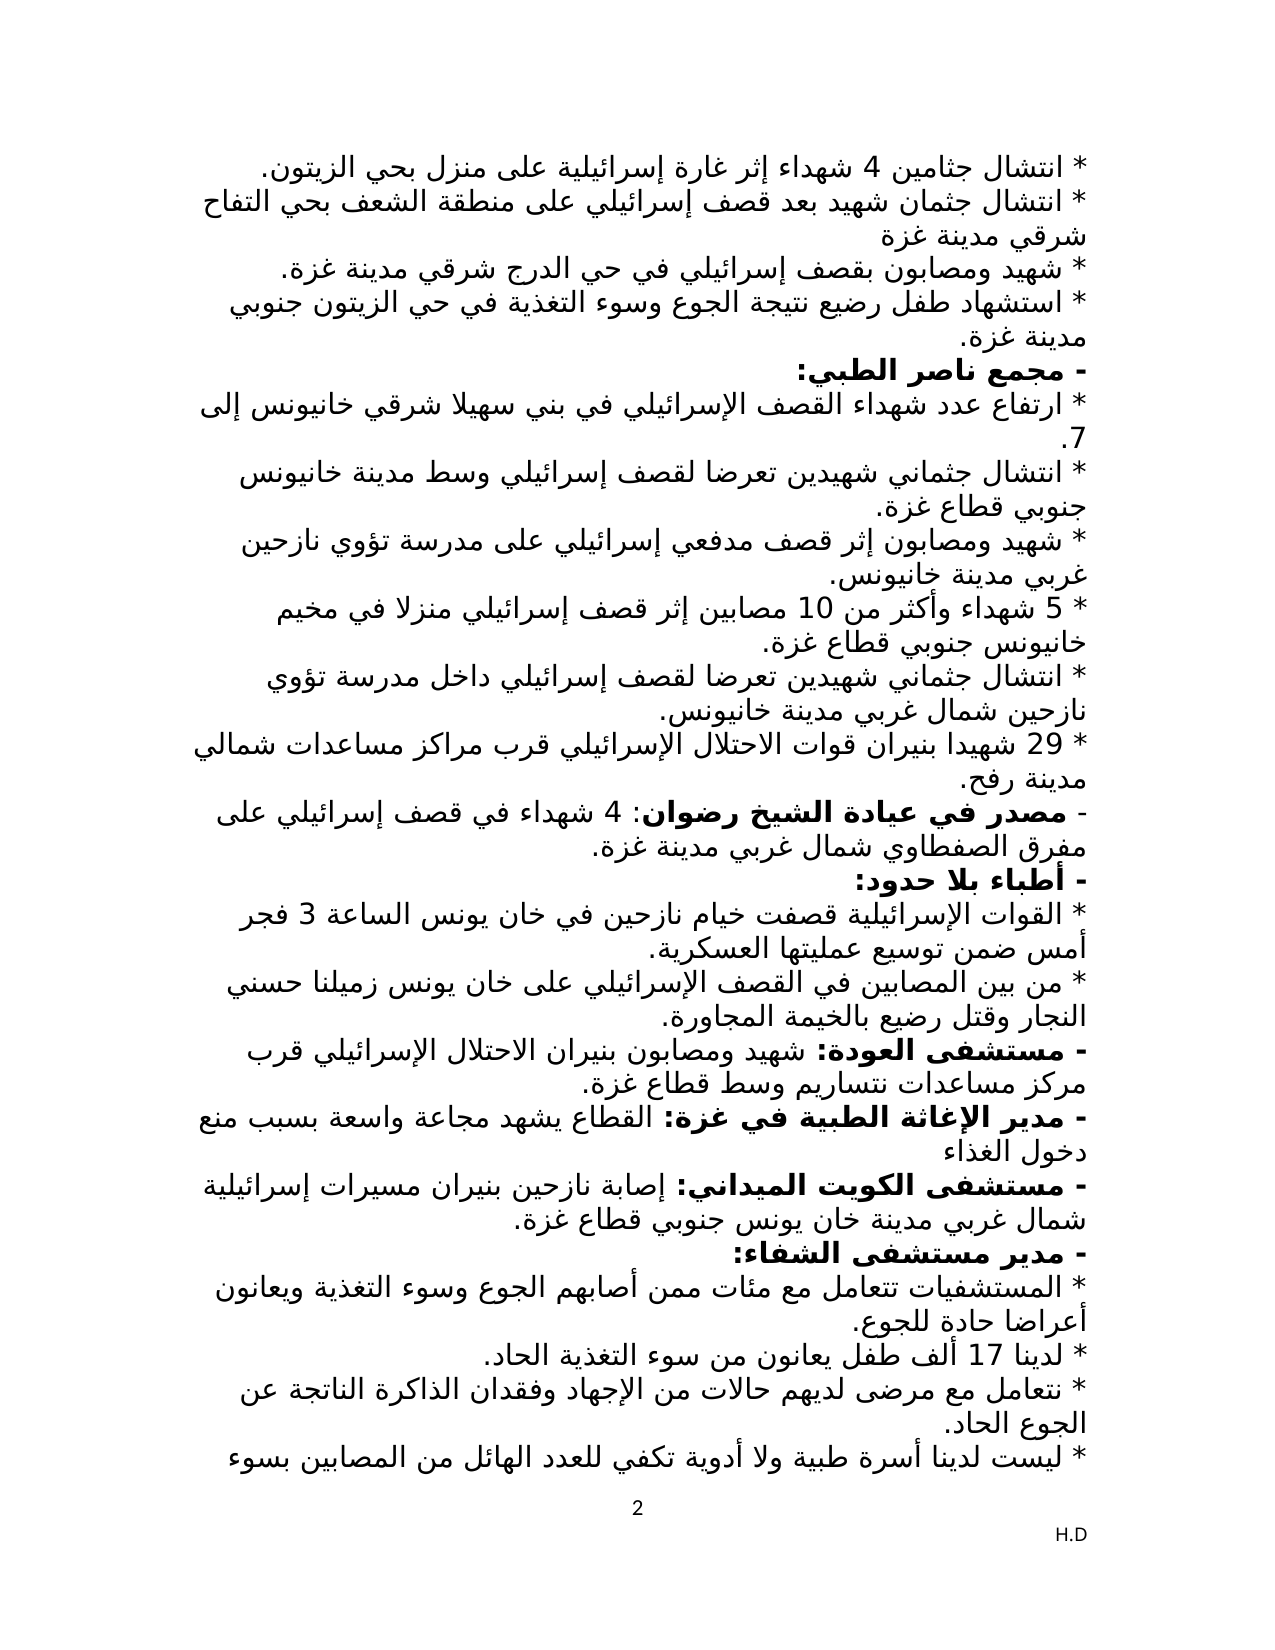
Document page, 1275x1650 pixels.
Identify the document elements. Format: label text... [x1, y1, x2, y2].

text * شهيد ومصابون إثر قصف مدفعي إسرائيلي على مدرسة تؤوي نازحين غربي مدينة خانيونس. * 5 شهداء وأكثر من 10 مصابين إثر قصف إسرائيلي منزلا في مخيم خانيونس جنوبي قطاع غزة. * انتشال جثماني شهيدين تعرضا لقصف إسرائيلي داخل مدرسة تؤوي نازحين شمال غربي مدينة خانيونس. * 29 شهيدا بنيران قوات الاحتلال الإسرائيلي قرب مراكز مساعدات شمالي مدينة رفح. - مصدر في عيادة الشيخ رضوان: 4 شهداء في قصف إسرائيلي على مفرق الصفطاوي شمال غربي مدينة غزة. - أطباء بلا حدود: * القوات الإسرائيلية قصفت خيام نازحين في خان يونس الساعة 3 فجر أمس ضمن توسيع عمليتها العسكرية. * من بين المصابين في القصف الإسرائيلي على خان يونس زميلنا حسني النجار وقتل رضيع بالخيمة المجاورة. - مستشفى العودة: شهيد ومصابون بنيران الاحتلال الإسرائيلي قرب مركز مساعدات نتساريم وسط قطاع غزة. - مدير الإغاثة الطبية في غزة: القطاع يشهد مجاعة واسعة بسبب منع دخول الغذاء - مستشفى الكويت الميداني: إصابة نازحين بنيران مسيرات إسرائيلية شمال غربي مدينة خان يونس جنوبي قطاع غزة. [187, 523, 1087, 1237]
text * ارتفاع عدد شهداء القصف الإسرائيلي في بني سهيلا شرقي خانيونس إلى 7. [187, 388, 1087, 456]
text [187, 1237, 1087, 1474]
text * انتشال جثامين 4 شهداء إثر غارة إسرائيلية على منزل بحي الزيتون. * انتشال جثمان شهيد بعد قصف إسرائيلي على منطقة الشعف بحي التفاح شرقي مدينة غزة * شهيد ومصابون بقصف إسرائيلي في حي الدرج شرقي مدينة غزة. * استشهاد طفل رضيع نتيجة الجوع وسوء التغذية في حي الزيتون جنوبي مدينة غزة. - مجمع ناصر الطبي: [187, 150, 1087, 388]
text * انتشال جثماني شهيدين تعرضا لقصف إسرائيلي وسط مدينة خانيونس جنوبي قطاع غزة. [187, 456, 1087, 523]
